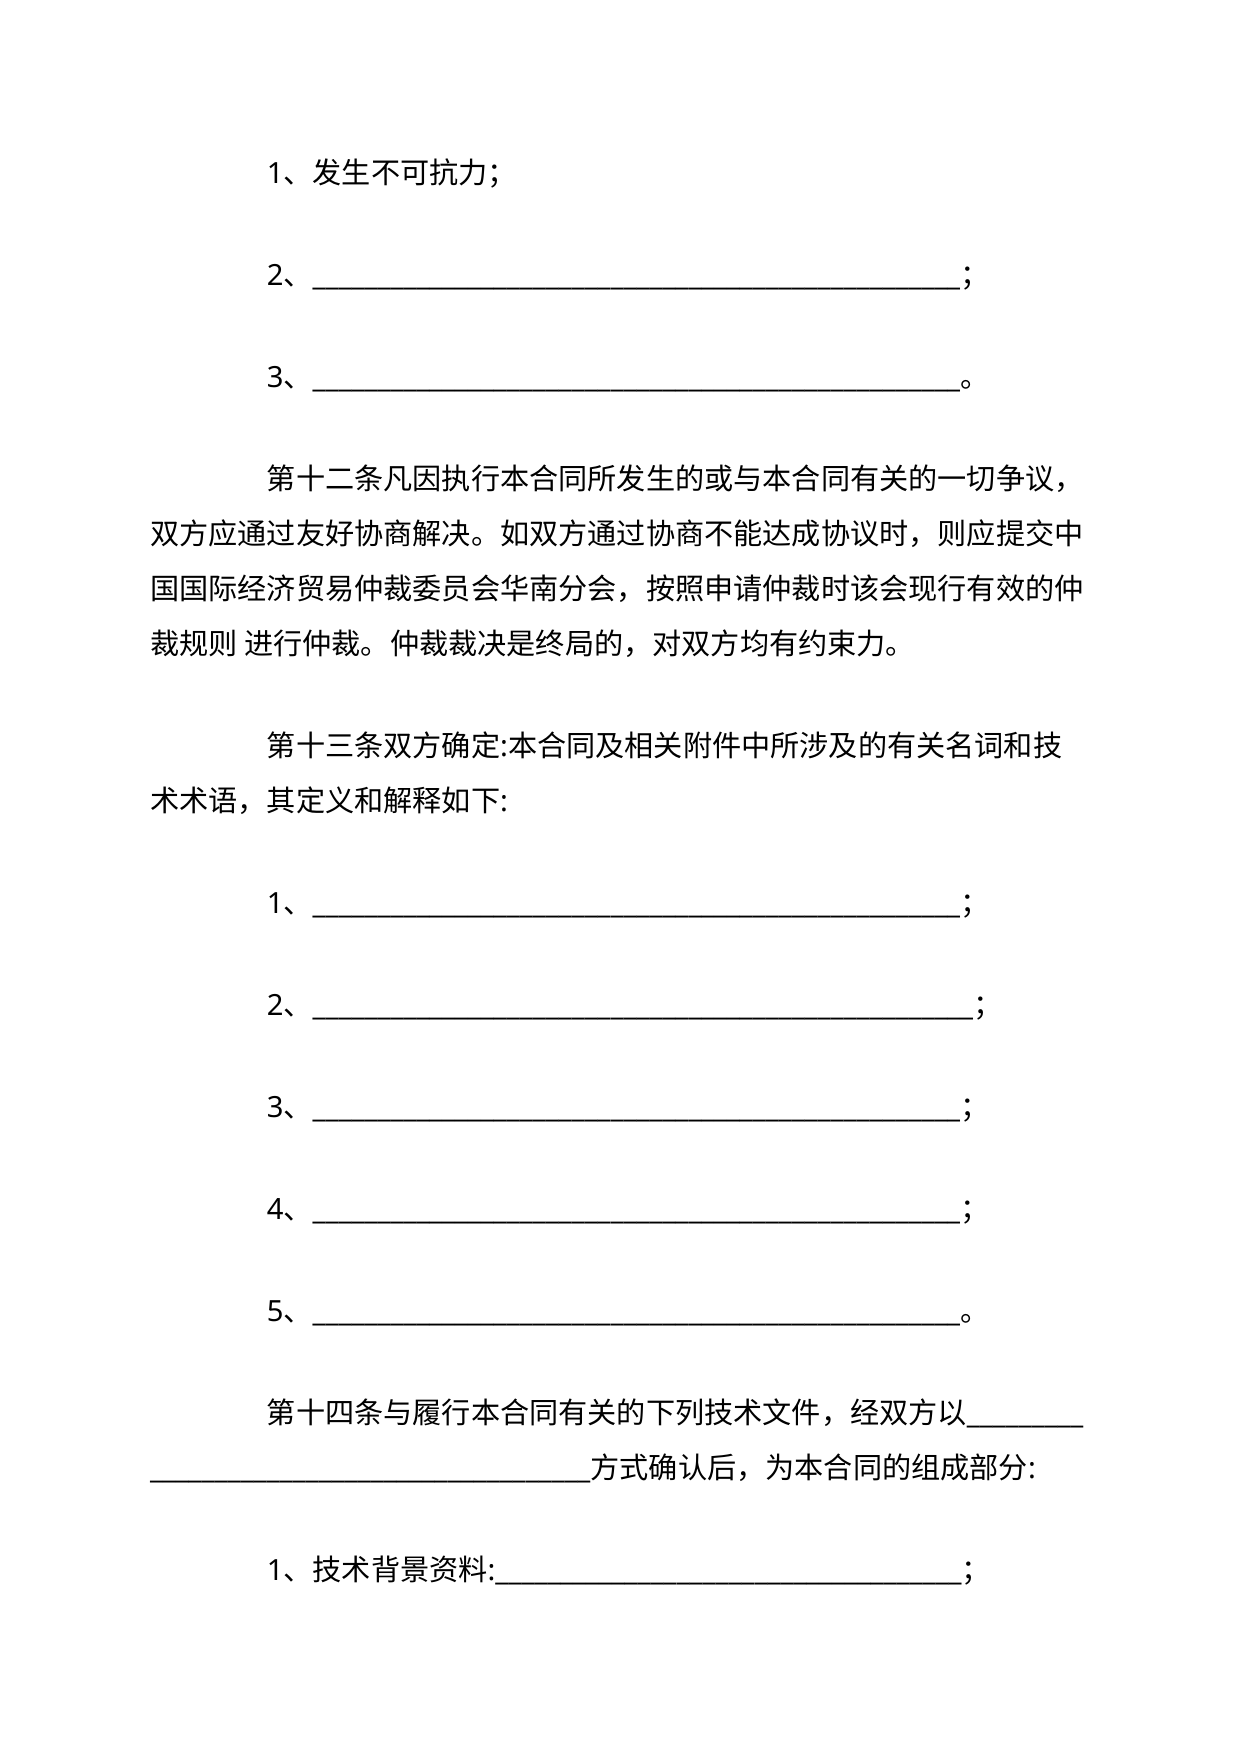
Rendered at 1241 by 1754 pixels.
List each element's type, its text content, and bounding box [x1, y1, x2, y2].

text 1、技术背景资料:____________________________________； [150, 1546, 1090, 1589]
text 1、发生不可抗力； [150, 150, 1090, 192]
text 第十二条凡因执行本合同所发生的或与本合同有关的一切争议，双方应通过友好协商解决。如双方通过协商不能达成协议时，则应提交中国国际经济贸易仲裁委员会华南分会，按照申请仲裁时该会现行有效的仲裁规则 进行仲裁。仲裁裁决是终局的，对双方均有约束力。 [150, 456, 1090, 663]
text 4、__________________________________________________； [150, 1185, 1090, 1228]
text 3、__________________________________________________。 [150, 354, 1090, 396]
text 2、___________________________________________________； [150, 981, 1090, 1024]
text 2、__________________________________________________； [150, 252, 1090, 294]
text 5、__________________________________________________。 [150, 1287, 1090, 1330]
text 3、__________________________________________________； [150, 1083, 1090, 1126]
text 第十三条双方确定:本合同及相关附件中所涉及的有关名词和技术术语，其定义和解释如下: [150, 722, 1090, 820]
text 第十四条与履行本合同有关的下列技术文件，经双方以___________________________________________方式确认后，为本合同的组成部分: [150, 1389, 1090, 1487]
text 1、__________________________________________________； [150, 879, 1090, 922]
